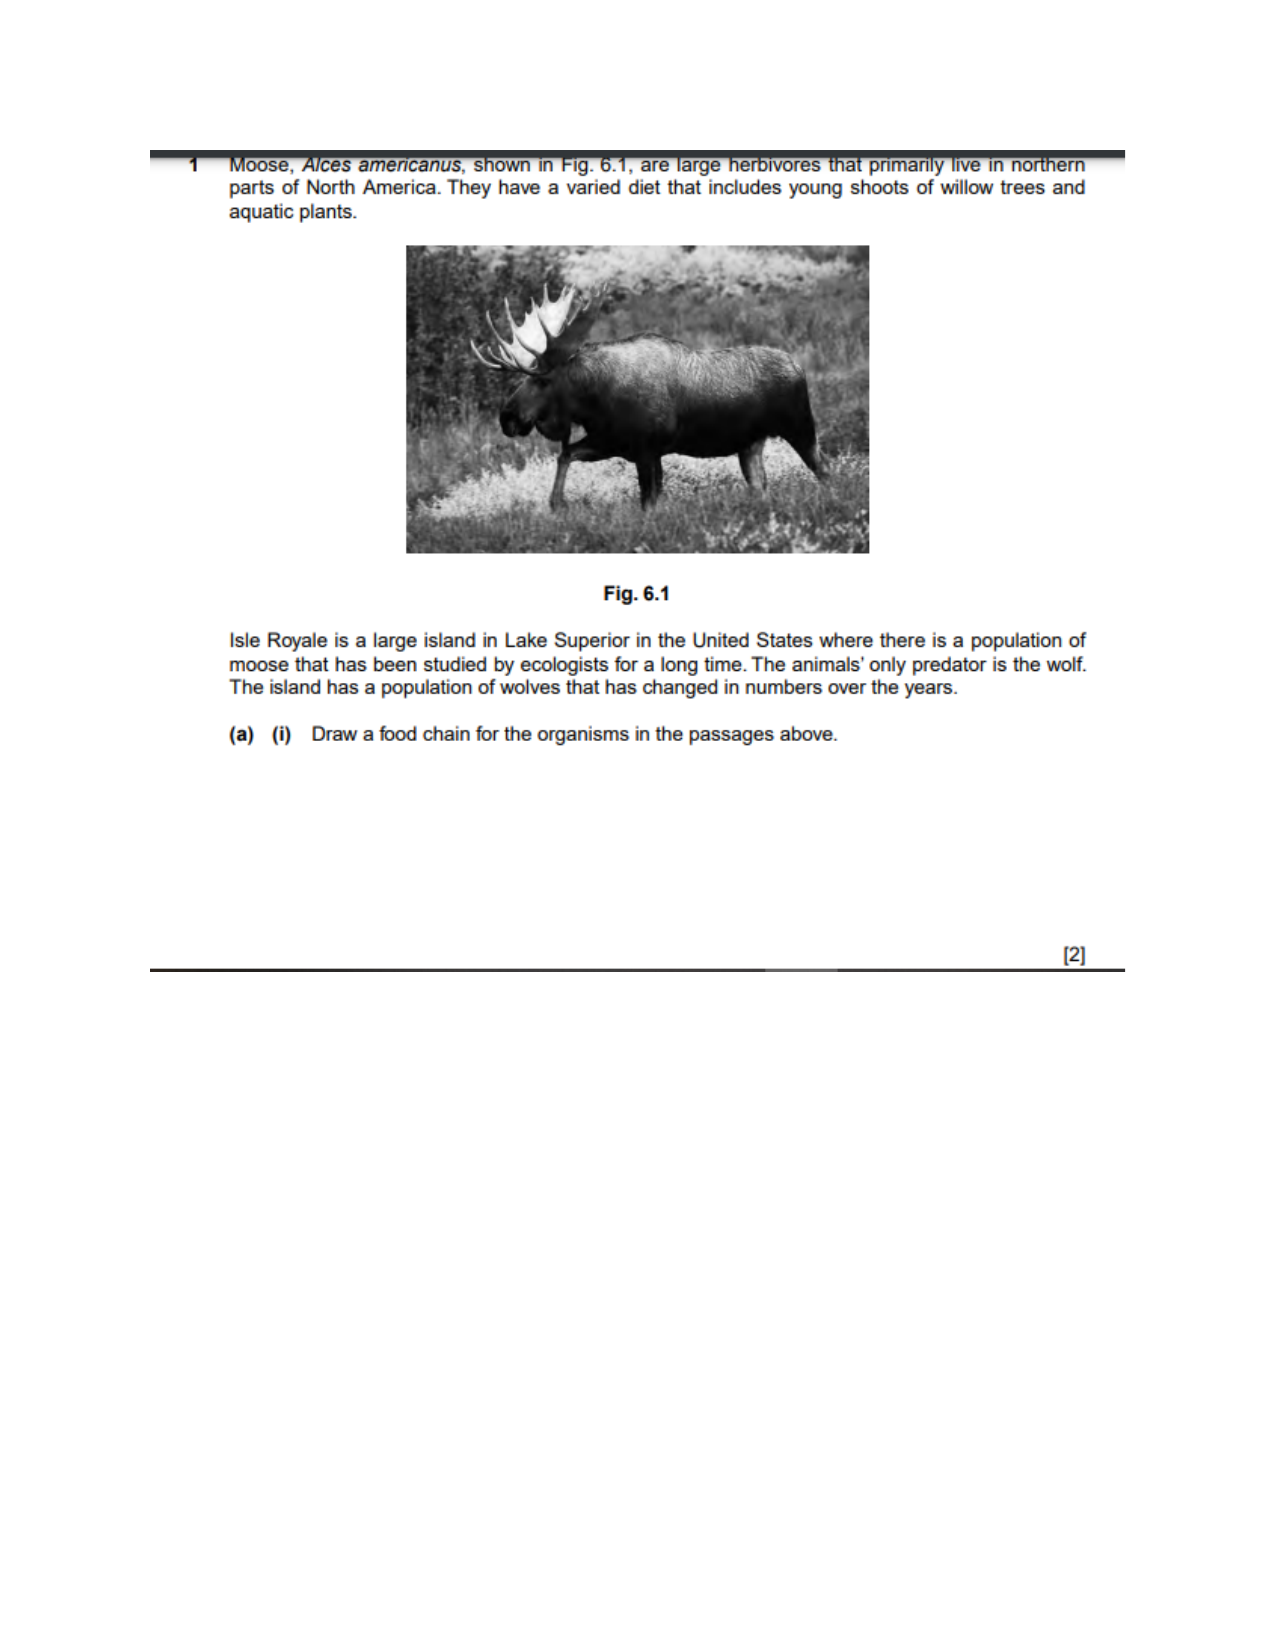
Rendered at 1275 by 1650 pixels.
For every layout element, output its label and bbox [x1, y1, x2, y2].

picture [150, 150, 1125, 972]
